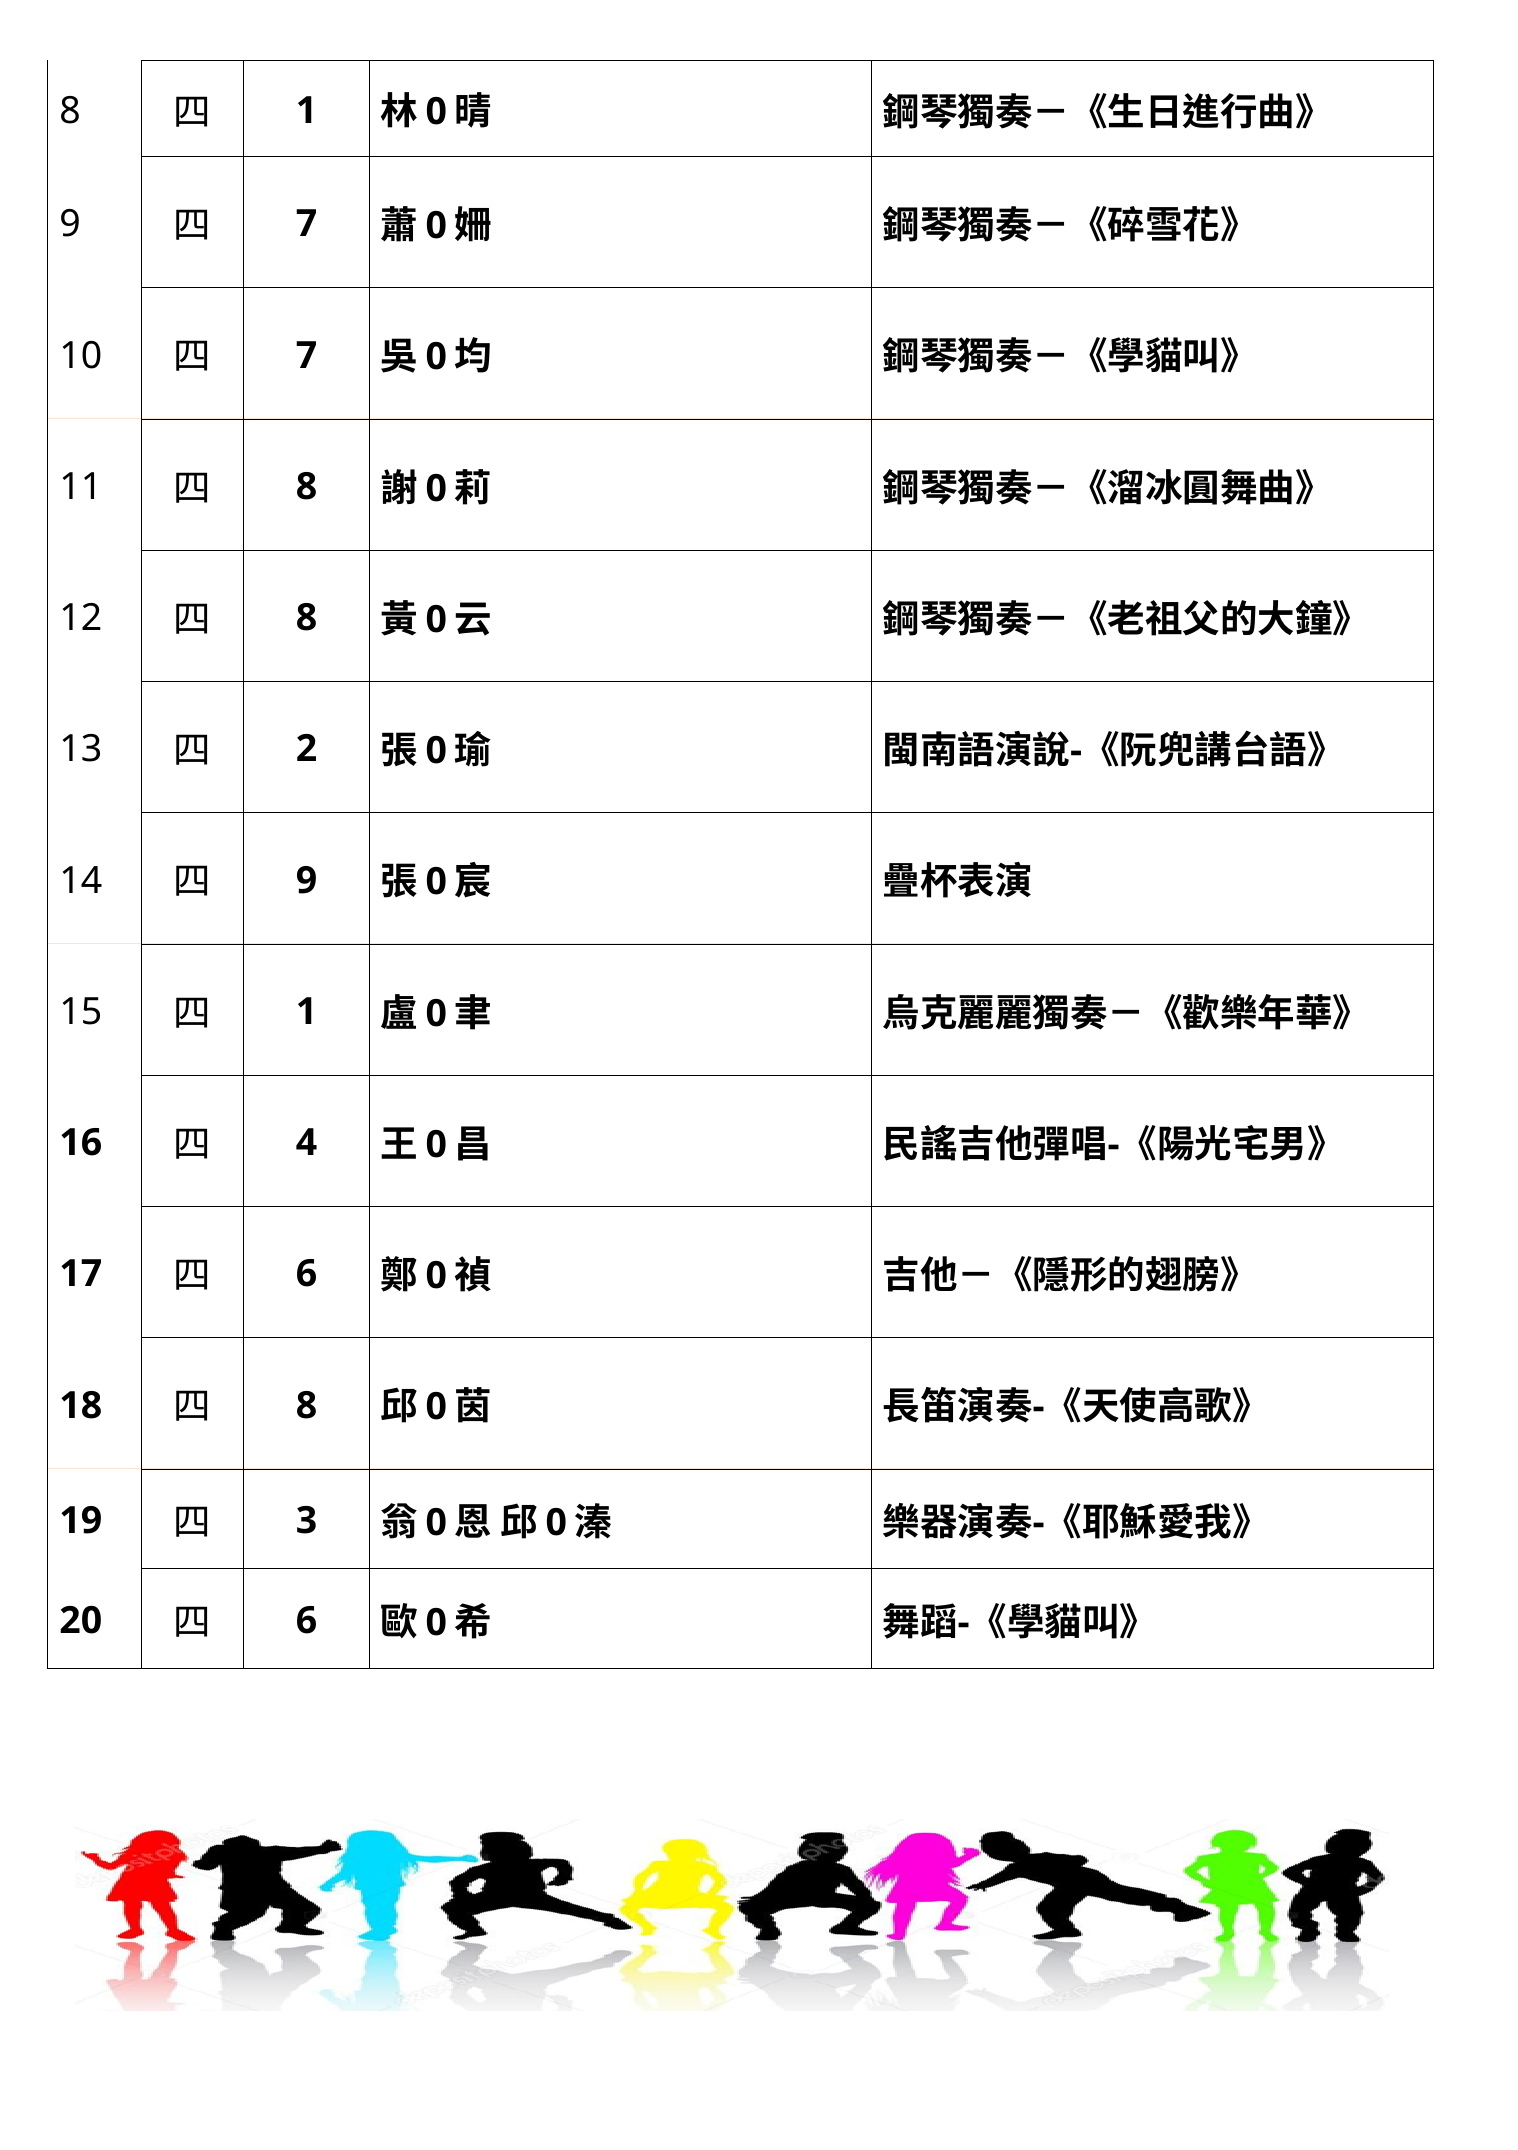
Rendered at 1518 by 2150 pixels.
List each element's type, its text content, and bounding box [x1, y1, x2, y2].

table_cell 8 [48, 61, 141, 156]
table_cell 林0晴 [370, 61, 871, 156]
table_cell 15 [48, 945, 141, 1075]
table_cell 8 [244, 1338, 369, 1468]
table_cell 9 [244, 813, 369, 943]
table_cell 烏克麗麗獨奏－《歡樂年華》 [872, 945, 1433, 1075]
table_cell 鄭0禎 [370, 1207, 871, 1337]
table_cell 四 [142, 551, 243, 681]
table_cell 閩南語演說-《阮兜講台語》 [872, 682, 1433, 812]
table_cell 樂器演奏-《耶穌愛我》 [872, 1470, 1433, 1568]
table_cell 張0宸 [370, 813, 871, 943]
table_cell 四 [142, 1470, 243, 1568]
table_cell 鋼琴獨奏－《碎雪花》 [872, 157, 1433, 287]
table_cell 16 [48, 1076, 141, 1206]
table_cell 四 [142, 1569, 243, 1668]
table_cell 盧0聿 [370, 945, 871, 1075]
table_cell 四 [142, 420, 243, 550]
table_cell 四 [142, 682, 243, 812]
table_cell 四 [142, 61, 243, 156]
table_cell 14 [48, 813, 141, 943]
table_cell 6 [244, 1569, 369, 1668]
table_cell 9 [48, 157, 141, 287]
table_cell 17 [48, 1207, 141, 1337]
table_cell 8 [244, 420, 369, 550]
table_cell 王0昌 [370, 1076, 871, 1206]
table_cell 2 [244, 682, 369, 812]
table_cell 10 [48, 288, 141, 418]
table_cell 19 [48, 1470, 141, 1568]
table_cell 吳0均 [370, 288, 871, 418]
table_cell 張0瑜 [370, 682, 871, 812]
table_cell 12 [48, 551, 141, 681]
table_cell 吉他－《隱形的翅膀》 [872, 1207, 1433, 1337]
table_cell 四 [142, 1076, 243, 1206]
table_cell 蕭0姍 [370, 157, 871, 287]
picture [59, 1819, 1434, 2011]
table_cell 四 [142, 945, 243, 1075]
table_cell 疊杯表演 [872, 813, 1433, 943]
table_cell 8 [244, 551, 369, 681]
table_cell 11 [48, 420, 141, 550]
table_cell 1 [244, 945, 369, 1075]
table_cell 四 [142, 1338, 243, 1468]
table_cell 長笛演奏-《天使高歌》 [872, 1338, 1433, 1468]
table_cell 四 [142, 813, 243, 943]
table_cell 7 [244, 288, 369, 418]
table_cell 鋼琴獨奏－《溜冰圓舞曲》 [872, 420, 1433, 550]
table_cell 7 [244, 157, 369, 287]
table_cell 鋼琴獨奏－《學貓叫》 [872, 288, 1433, 418]
table_cell 3 [244, 1470, 369, 1568]
table_cell 四 [142, 157, 243, 287]
table_cell 6 [244, 1207, 369, 1337]
table_cell 鋼琴獨奏－《老祖父的大鐘》 [872, 551, 1433, 681]
table_cell 18 [48, 1338, 141, 1468]
table_cell 4 [244, 1076, 369, 1206]
table_cell 四 [142, 288, 243, 418]
table_cell 翁0恩 邱0溱 [370, 1470, 871, 1568]
table_cell 20 [48, 1569, 141, 1668]
table_cell 鋼琴獨奏－《生日進行曲》 [872, 61, 1433, 156]
table_cell 謝0莉 [370, 420, 871, 550]
table_cell 邱0茵 [370, 1338, 871, 1468]
table_cell 四 [142, 1207, 243, 1337]
table_cell 1 [244, 61, 369, 156]
table_cell 黃0云 [370, 551, 871, 681]
table_cell 13 [48, 682, 141, 812]
table_cell 舞蹈-《學貓叫》 [872, 1569, 1433, 1668]
table_cell 歐0希 [370, 1569, 871, 1668]
table_cell 民謠吉他彈唱-《陽光宅男》 [872, 1076, 1433, 1206]
